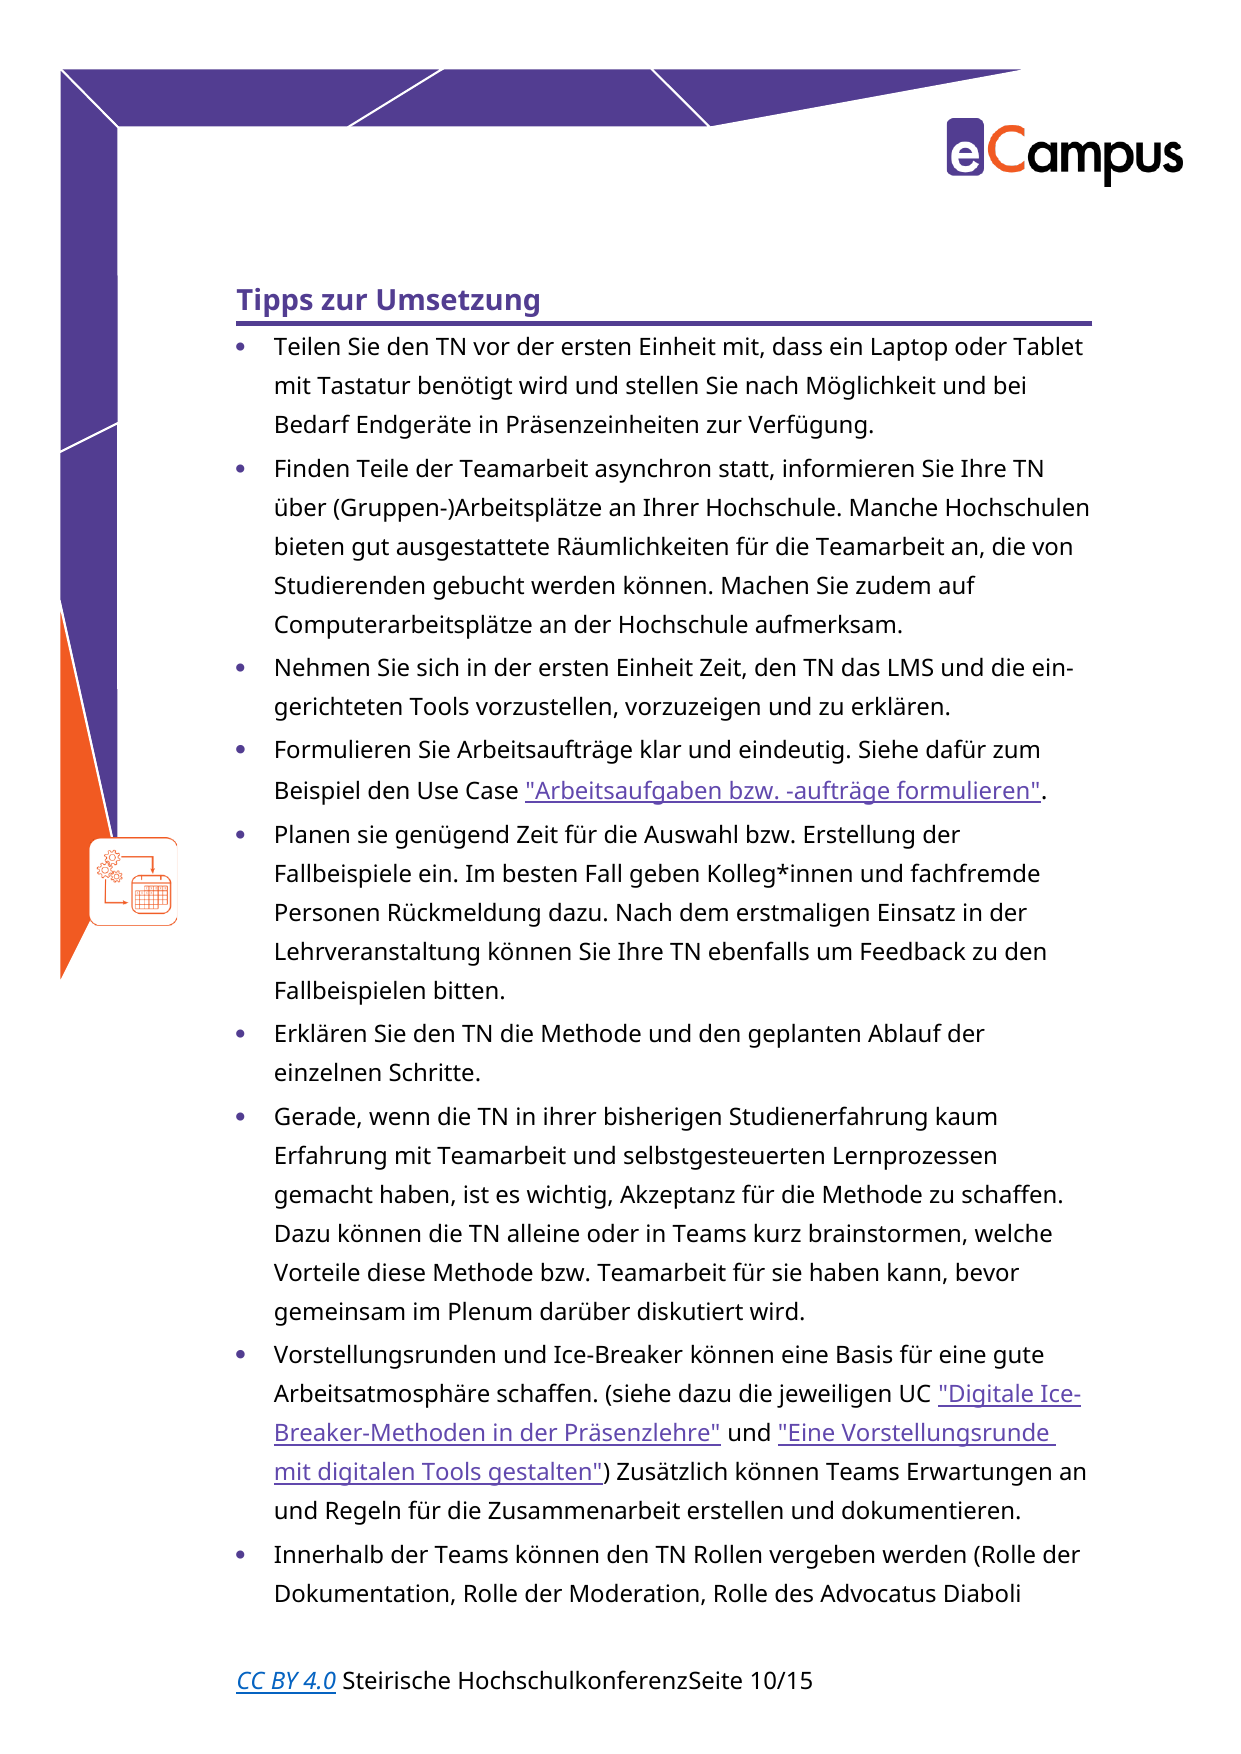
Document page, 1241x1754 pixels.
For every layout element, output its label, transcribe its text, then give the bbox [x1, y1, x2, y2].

text Formulieren Sie Arbeitsaufträge klar und eindeutig. Siehe dafür zum Beispiel den Use Case "Arbeitsaufgaben bzw. -aufträge formulieren". [236, 733, 1092, 807]
text Erklären Sie den TN die Methode und den geplanten Ablauf der einzelnen Schritte. [236, 1017, 1092, 1089]
text Nehmen Sie sich in der ersten Einheit Zeit, den TN das LMS und die ein-gerichteten Tools vorzustellen, vorzuzeigen und zu erklären. [236, 651, 1092, 723]
text Vorstellungsrunden und Ice-Breaker können eine Basis für eine gute Arbeitsatmosphäre schaffen. (siehe dazu die jeweiligen UC "Digitale Ice-Breaker-Methoden in der Präsenzlehre" und "Eine Vorstellungsrunde mit digitalen Tools gestalten") Zusätzlich können Teams Erwartungen an und Regeln für die Zusammenarbeit erstellen und dokumentieren. [236, 1338, 1092, 1527]
text Planen sie genügend Zeit für die Auswahl bzw. Erstellung der Fallbeispiele ein. Im besten Fall geben Kolleg*innen und fachfremde Personen Rückmeldung dazu. Nach dem erstmaligen Einsatz in der Lehrveranstaltung können Sie Ihre TN ebenfalls um Feedback zu den Fallbeispielen bitten. [236, 818, 1092, 1006]
text Teilen Sie den TN vor der ersten Einheit mit, dass ein Laptop oder Tablet mit Tastatur benötigt wird und stellen Sie nach Möglichkeit und bei Bedarf Endgeräte in Präsenzeinheiten zur Verfügung. [236, 330, 1092, 441]
text Finden Teile der Teamarbeit asynchron statt, informieren Sie Ihre TN über (Gruppen-)Arbeitsplätze an Ihrer Hochschule. Manche Hochschulen bieten gut ausgestattete Räumlichkeiten für die Teamarbeit an, die von Studierenden gebucht werden können. Machen Sie zudem auf Computerarbeitsplätze an der Hochschule aufmerksam. [236, 451, 1092, 640]
subtitle Tipps zur Umsetzung [236, 279, 1092, 321]
picture [88, 837, 178, 926]
text Gerade, wenn die TN in ihrer bisherigen Studienerfahrung kaum Erfahrung mit Teamarbeit und selbstgesteuerten Lernprozessen gemacht haben, ist es wichtig, Akzeptanz für die Methode zu schaffen. Dazu können die TN alleine oder in Teams kurz brainstormen, welche Vorteile diese Methode bzw. Teamarbeit für sie haben kann, bevor gemeinsam im Plenum darüber diskutiert wird. [236, 1099, 1092, 1327]
picture [946, 118, 1183, 187]
